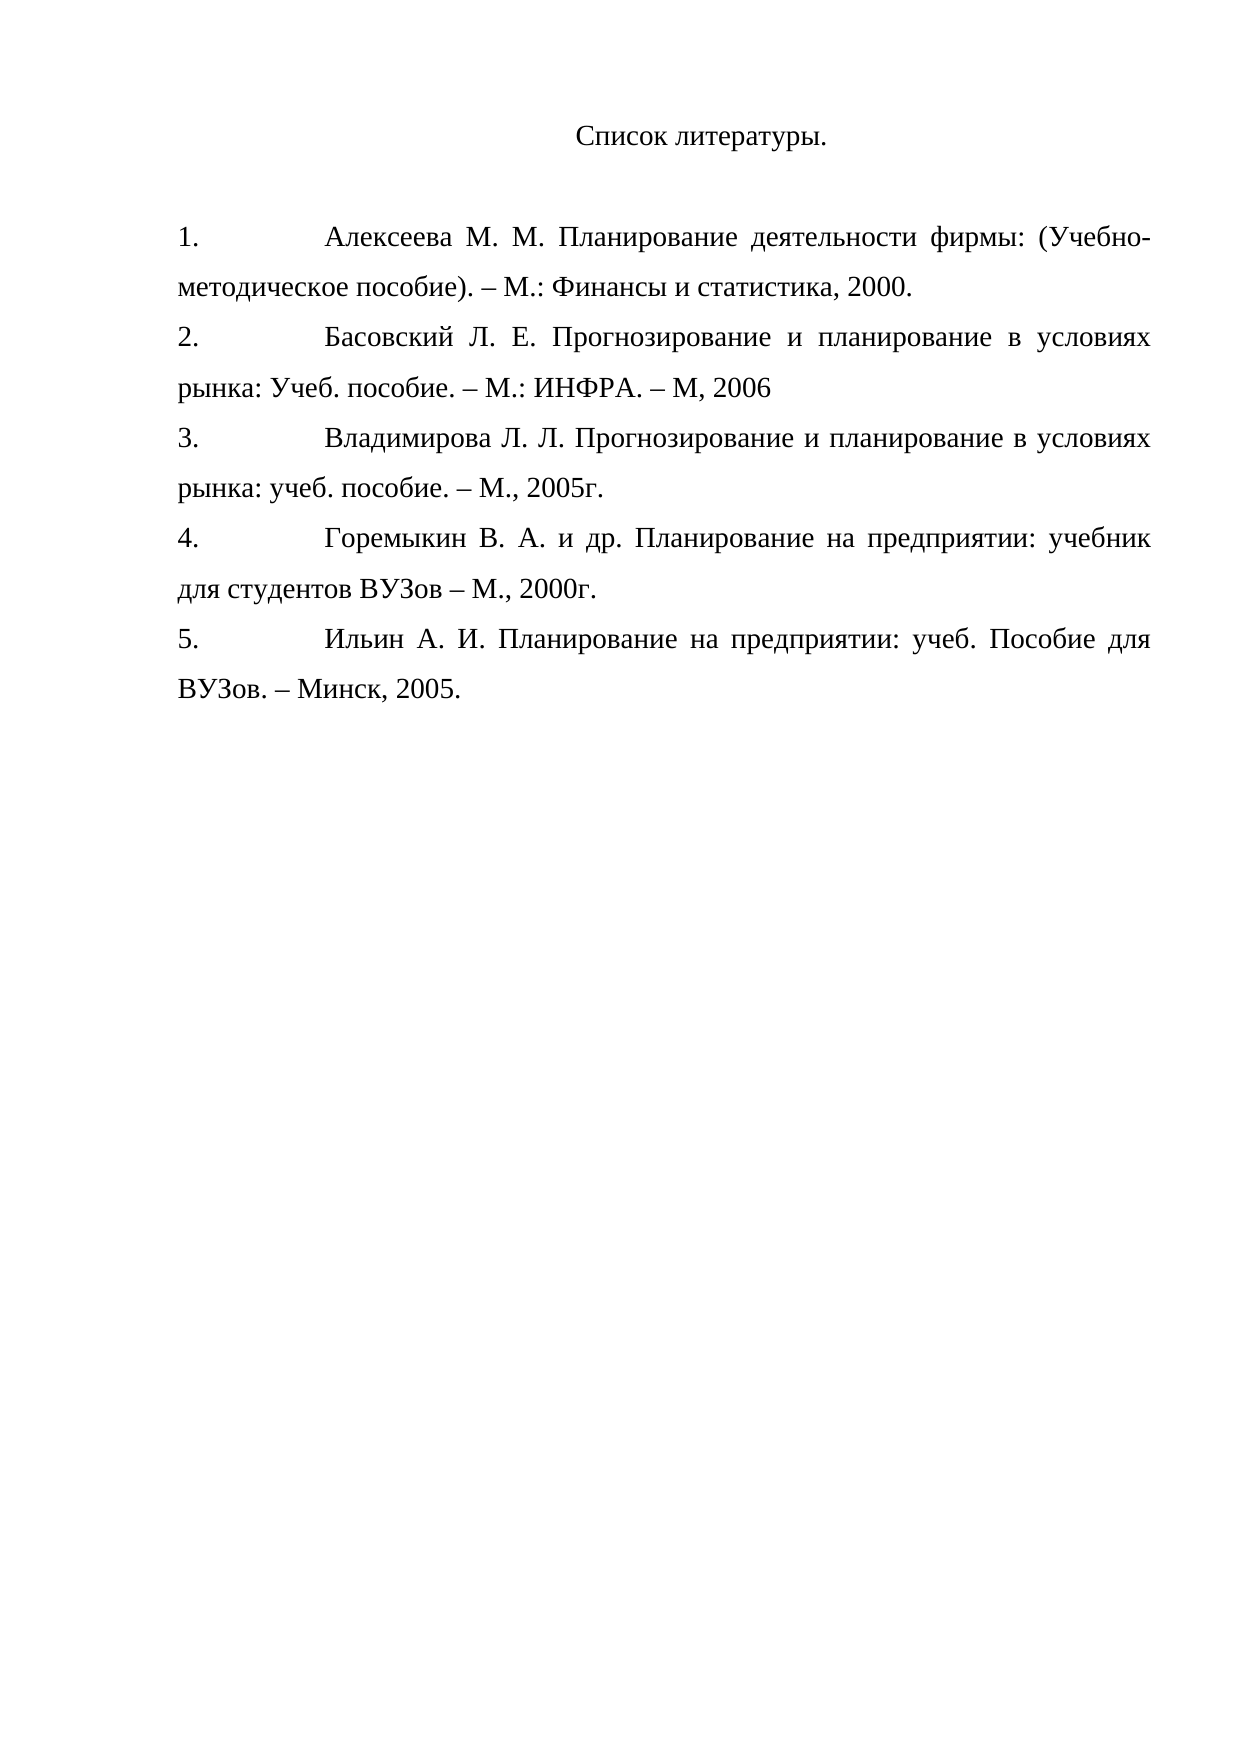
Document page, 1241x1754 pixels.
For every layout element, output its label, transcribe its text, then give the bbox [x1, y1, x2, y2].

list Владимирова Л. Л. Прогнозирование и планирование в условиях рынка: учеб. пособие. – М., 2005г. [177, 420, 1152, 504]
text Список литературы. [177, 118, 1152, 152]
list Басовский Л. Е. Прогнозирование и планирование в условиях рынка: Учеб. пособие. – М.: ИНФРА. – М, 2006 [177, 319, 1152, 403]
list Ильин А. И. Планирование на предприятии: учеб. Пособие для ВУЗов. – Минск, 2005. [177, 621, 1152, 705]
list Горемыкин В. А. и др. Планирование на предприятии: учебник для студентов ВУЗов – М., 2000г. [177, 521, 1152, 604]
list Алексеева М. М. Планирование деятельности фирмы: (Учебно-методическое пособие). – М.: Финансы и статистика, 2000. [177, 219, 1152, 303]
